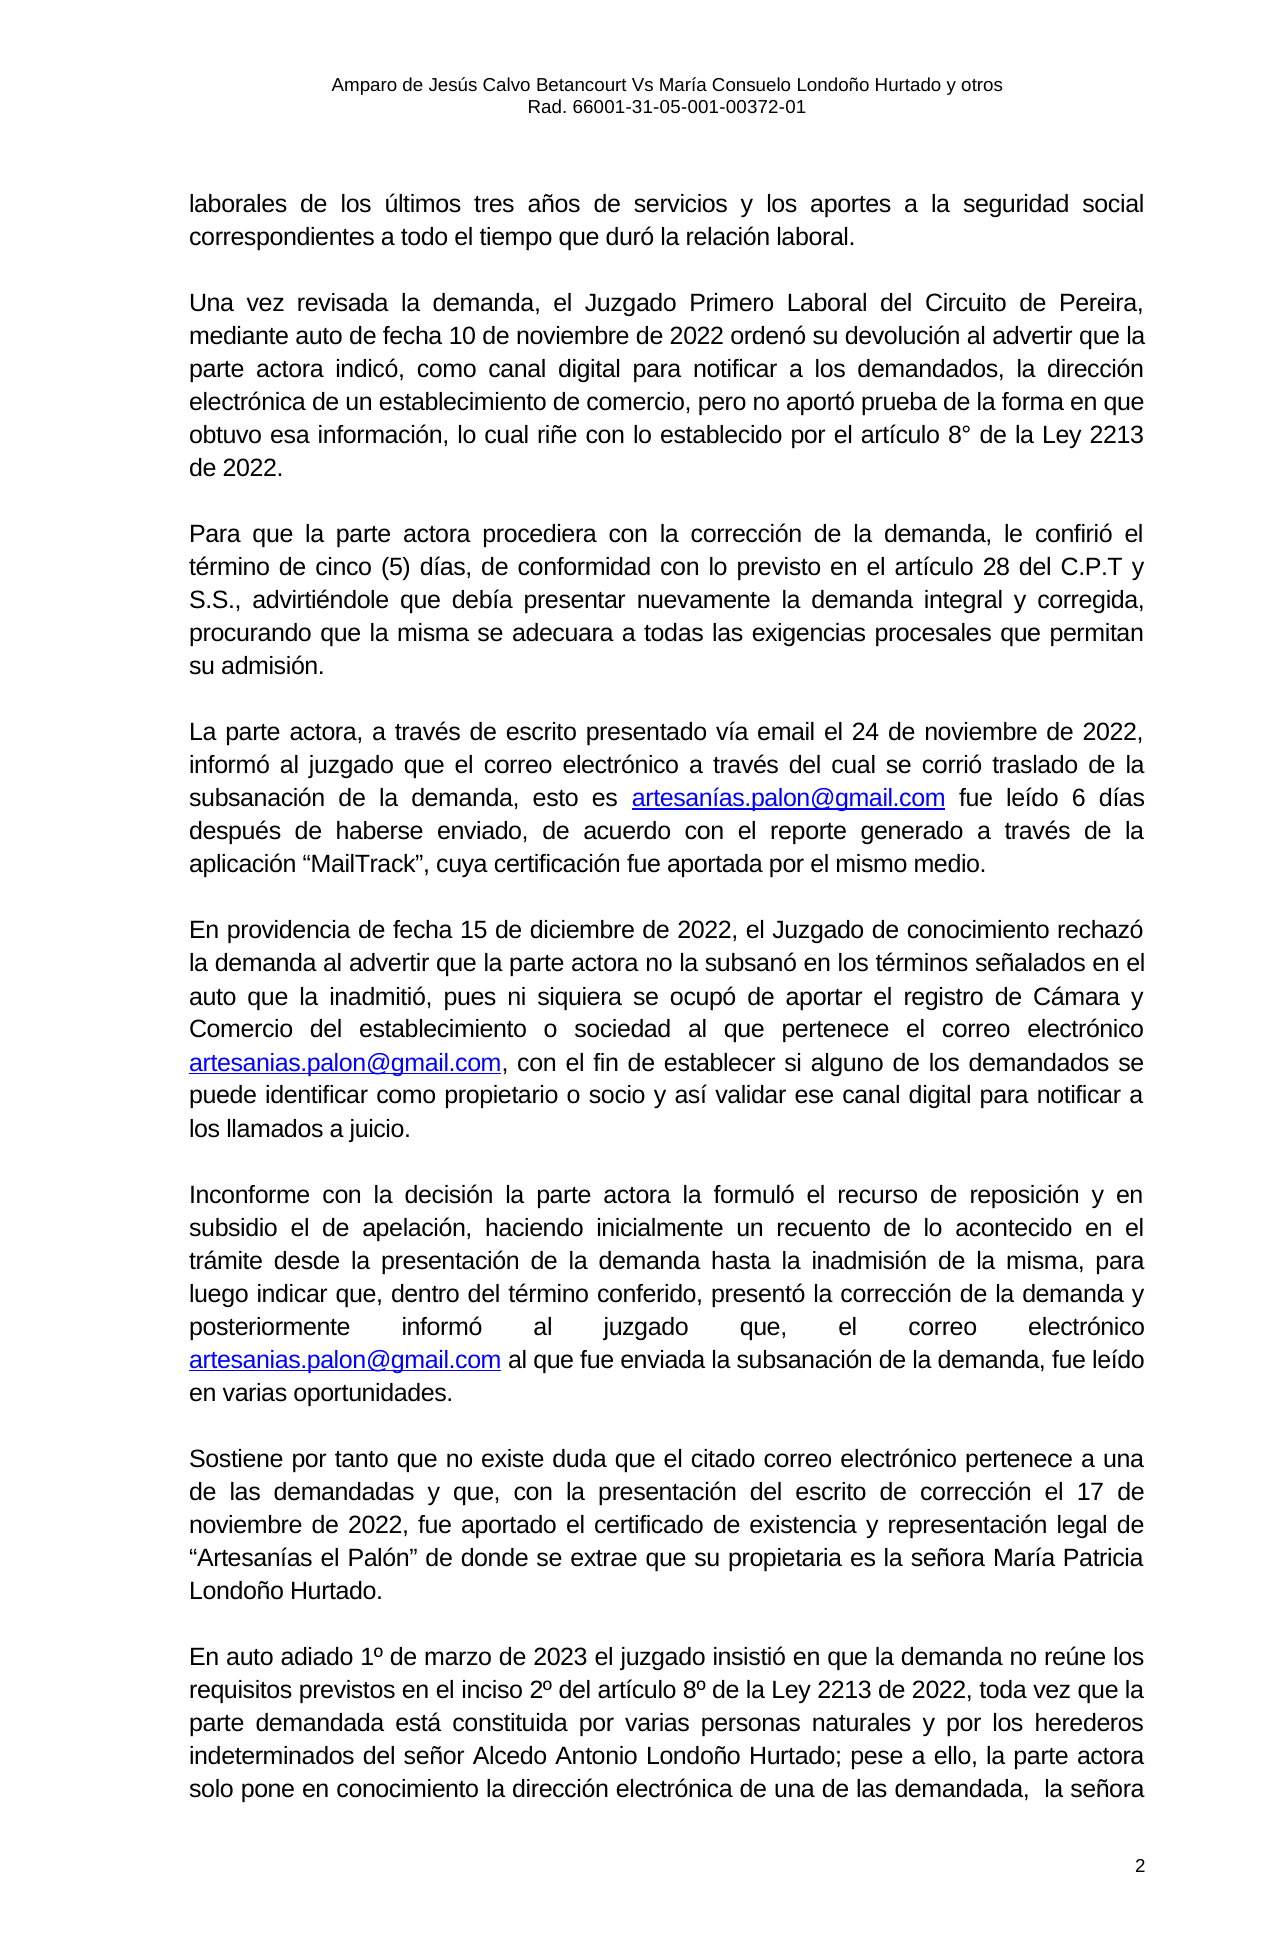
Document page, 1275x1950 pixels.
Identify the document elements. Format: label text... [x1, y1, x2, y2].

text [189, 1642, 1145, 1803]
text Inconforme con la decisión la parte actora la formuló el recurso de reposición y en subsidio el de apelación, haciendo inicialmente un recuento de lo acontecido en el trámite desde la presentación de la demanda hasta la inadmisión de la misma, para luego indicar que, dentro del término conferido, presentó la corrección de la demanda y posteriormente informó al juzgado que, el correo electrónico artesanias.palon@gmail.com al que fue enviada la subsanación de la demanda, fue leído en varias oportunidades. [189, 1179, 1145, 1406]
text Para que la parte actora procediera con la corrección de la demanda, le confirió el término de cinco (5) días, de conformidad con lo previsto en el artículo 28 del C.P.T y S.S., advirtiéndole que debía presentar nuevamente la demanda integral y corregida, procurando que la misma se adecuara a todas las exigencias procesales que permitan su admisión. [189, 519, 1145, 680]
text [189, 189, 1145, 251]
text Una vez revisada la demanda, el Juzgado Primero Laboral del Circuito de Pereira, mediante auto de fecha 10 de noviembre de 2022 ordenó su devolución al advertir que la parte actora indicó, como canal digital para notificar a los demandados, la dirección electrónica de un establecimiento de comercio, pero no aportó prueba de la forma en que obtuvo esa información, lo cual riñe con lo establecido por el artículo 8° de la Ley 2213 de 2022. [189, 288, 1145, 482]
text La parte actora, a través de escrito presentado vía email el 24 de noviembre de 2022, informó al juzgado que el correo electrónico a través del cual se corrió traslado de la subsanación de la demanda, esto es artesanías.palon@gmail.com fue leído 6 días después de haberse enviado, de acuerdo con el reporte generado a través de la aplicación “MailTrack”, cuya certificación fue aportada por el mismo medio. [189, 717, 1145, 878]
text En providencia de fecha 15 de diciembre de 2022, el Juzgado de conocimiento rechazó la demanda al advertir que la parte actora no la subsanó en los términos señalados en el auto que la inadmitió, pues ni siquiera se ocupó de aportar el registro de Cámara y Comercio del establecimiento o sociedad al que pertenece el correo electrónico artesanias.palon@gmail.com, con el fin de establecer si alguno de los demandados se puede identificar como propietario o socio y así validar ese canal digital para notificar a los llamados a juicio. [189, 915, 1145, 1142]
text Sostiene por tanto que no existe duda que el citado correo electrónico pertenece a una de las demandadas y que, con la presentación del escrito de corrección el 17 de noviembre de 2022, fue aportado el certificado de existencia y representación legal de “Artesanías el Palón” de donde se extrae que su propietaria es la señora María Patricia Londoño Hurtado. [189, 1444, 1145, 1604]
